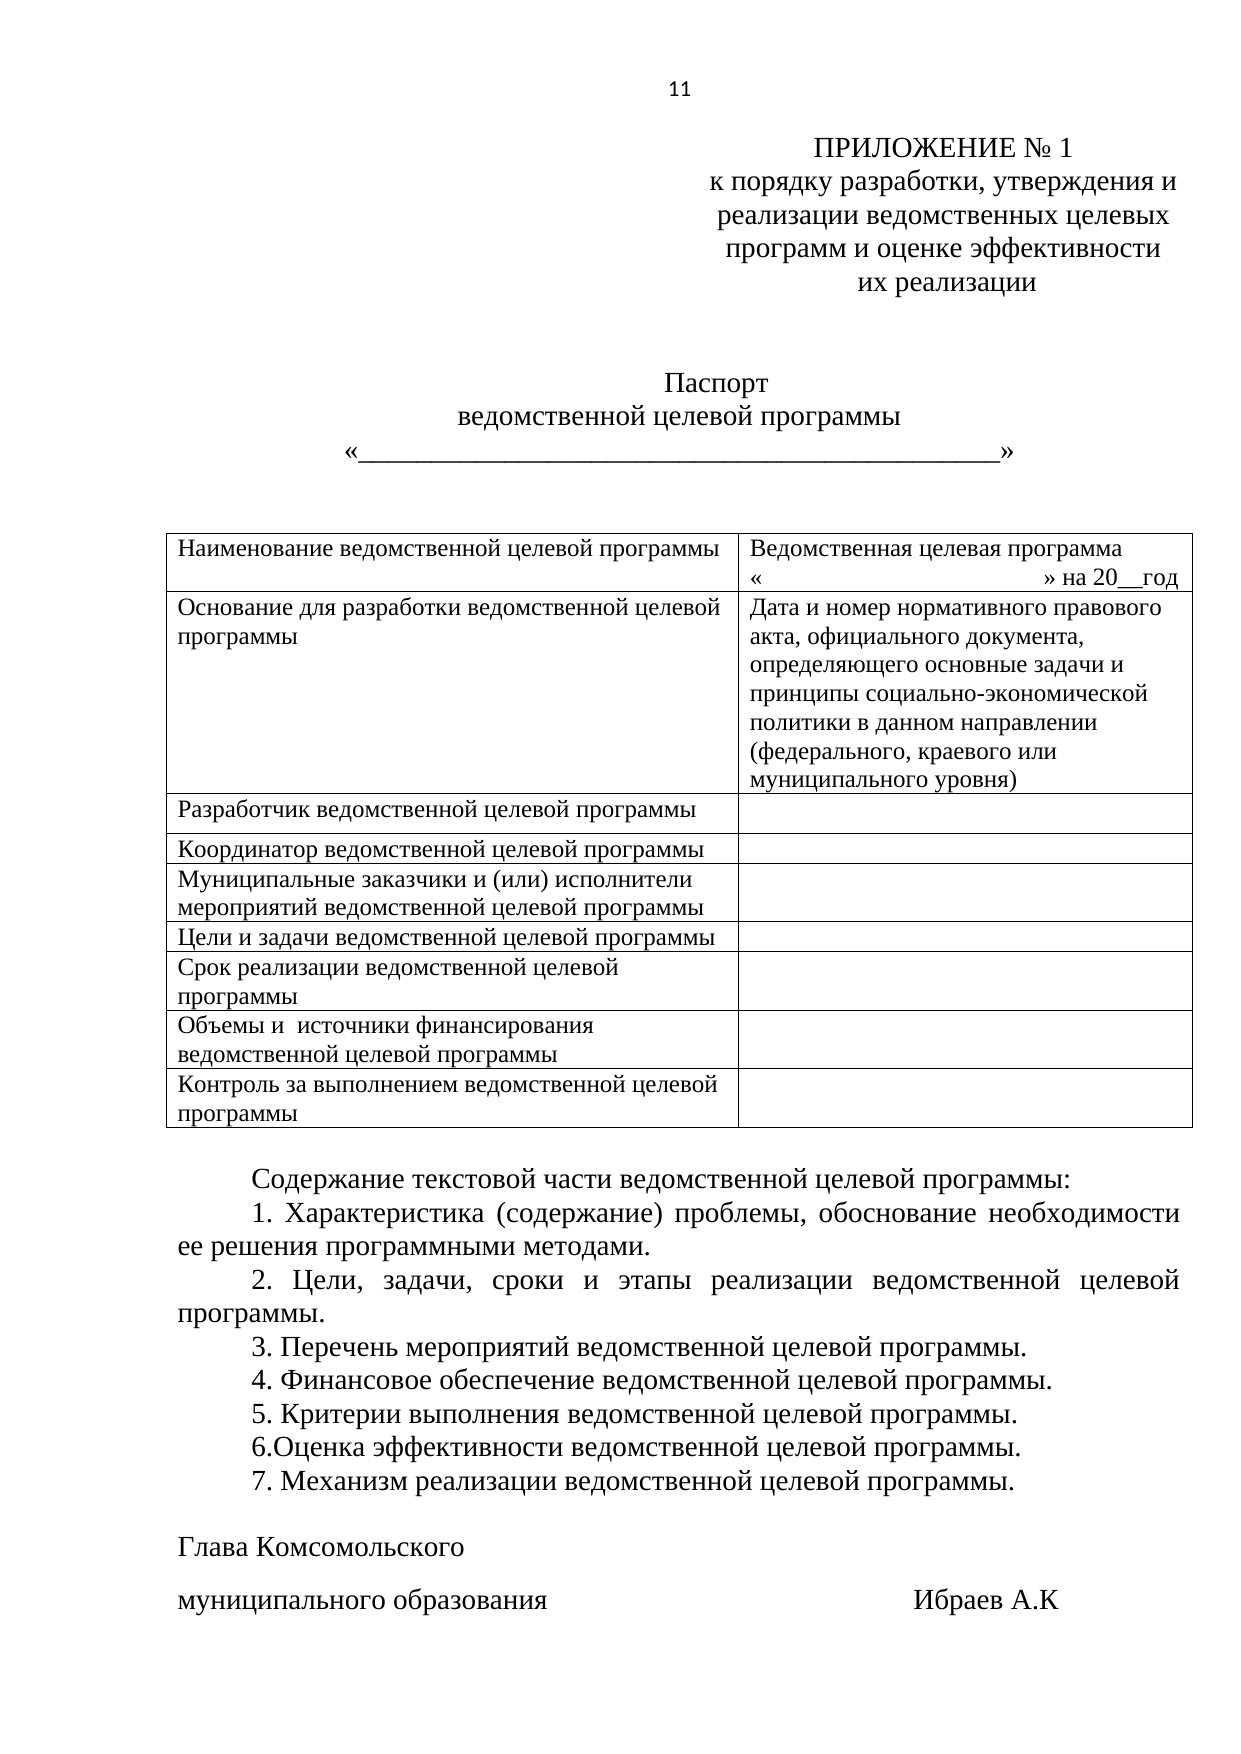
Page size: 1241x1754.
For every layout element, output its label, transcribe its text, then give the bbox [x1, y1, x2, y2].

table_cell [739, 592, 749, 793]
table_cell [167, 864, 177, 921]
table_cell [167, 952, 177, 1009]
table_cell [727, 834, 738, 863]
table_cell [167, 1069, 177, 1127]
table_header ПРИЛОЖЕНИЕ № 1 к порядку разработки, утверждения и реализации ведомственных целевых программ и оценке эффективности их реализации [694, 130, 1192, 331]
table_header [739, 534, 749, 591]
text Содержание текстовой части ведомственной целевой программы: [177, 1161, 1181, 1195]
table_cell [739, 922, 1192, 951]
table_cell [739, 794, 1192, 833]
table_cell Основание для разработки ведомственной целевой программы [167, 592, 738, 793]
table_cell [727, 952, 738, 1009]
text Паспорт ведомственной целевой программы «____________________________________________» [177, 365, 1181, 465]
text 2. Цели, задачи, сроки и этапы реализации ведомственной целевой программы. [177, 1262, 1181, 1329]
table_cell [739, 1069, 1192, 1127]
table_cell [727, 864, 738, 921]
text 6.Оценка эффективности ведомственной целевой программы. [177, 1429, 1181, 1463]
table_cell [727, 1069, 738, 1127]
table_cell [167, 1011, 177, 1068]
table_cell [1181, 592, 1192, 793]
text муниципального образования Ибраев А.К [177, 1582, 1181, 1616]
table_cell [739, 952, 1192, 1009]
text 4. Финансовое обеспечение ведомственной целевой программы. [177, 1362, 1181, 1396]
table_cell [739, 864, 1192, 921]
text 3. Перечень мероприятий ведомственной целевой программы. [177, 1329, 1181, 1362]
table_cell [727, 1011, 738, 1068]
table_cell [739, 834, 1192, 863]
text 5. Критерии выполнения ведомственной целевой программы. [177, 1396, 1181, 1429]
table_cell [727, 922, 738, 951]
text Глава Комсомольского [177, 1529, 1181, 1563]
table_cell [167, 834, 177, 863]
table_cell Разработчик ведомственной целевой программы [167, 794, 738, 833]
table_cell [739, 1011, 1192, 1068]
text 7. Механизм реализации ведомственной целевой программы. [177, 1463, 1181, 1497]
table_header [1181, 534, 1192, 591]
text 1. Характеристика (содержание) проблемы, обоснование необходимости ее решения программными методами. [177, 1195, 1181, 1262]
table_header Наименование ведомственной целевой программы [167, 534, 738, 591]
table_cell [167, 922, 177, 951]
